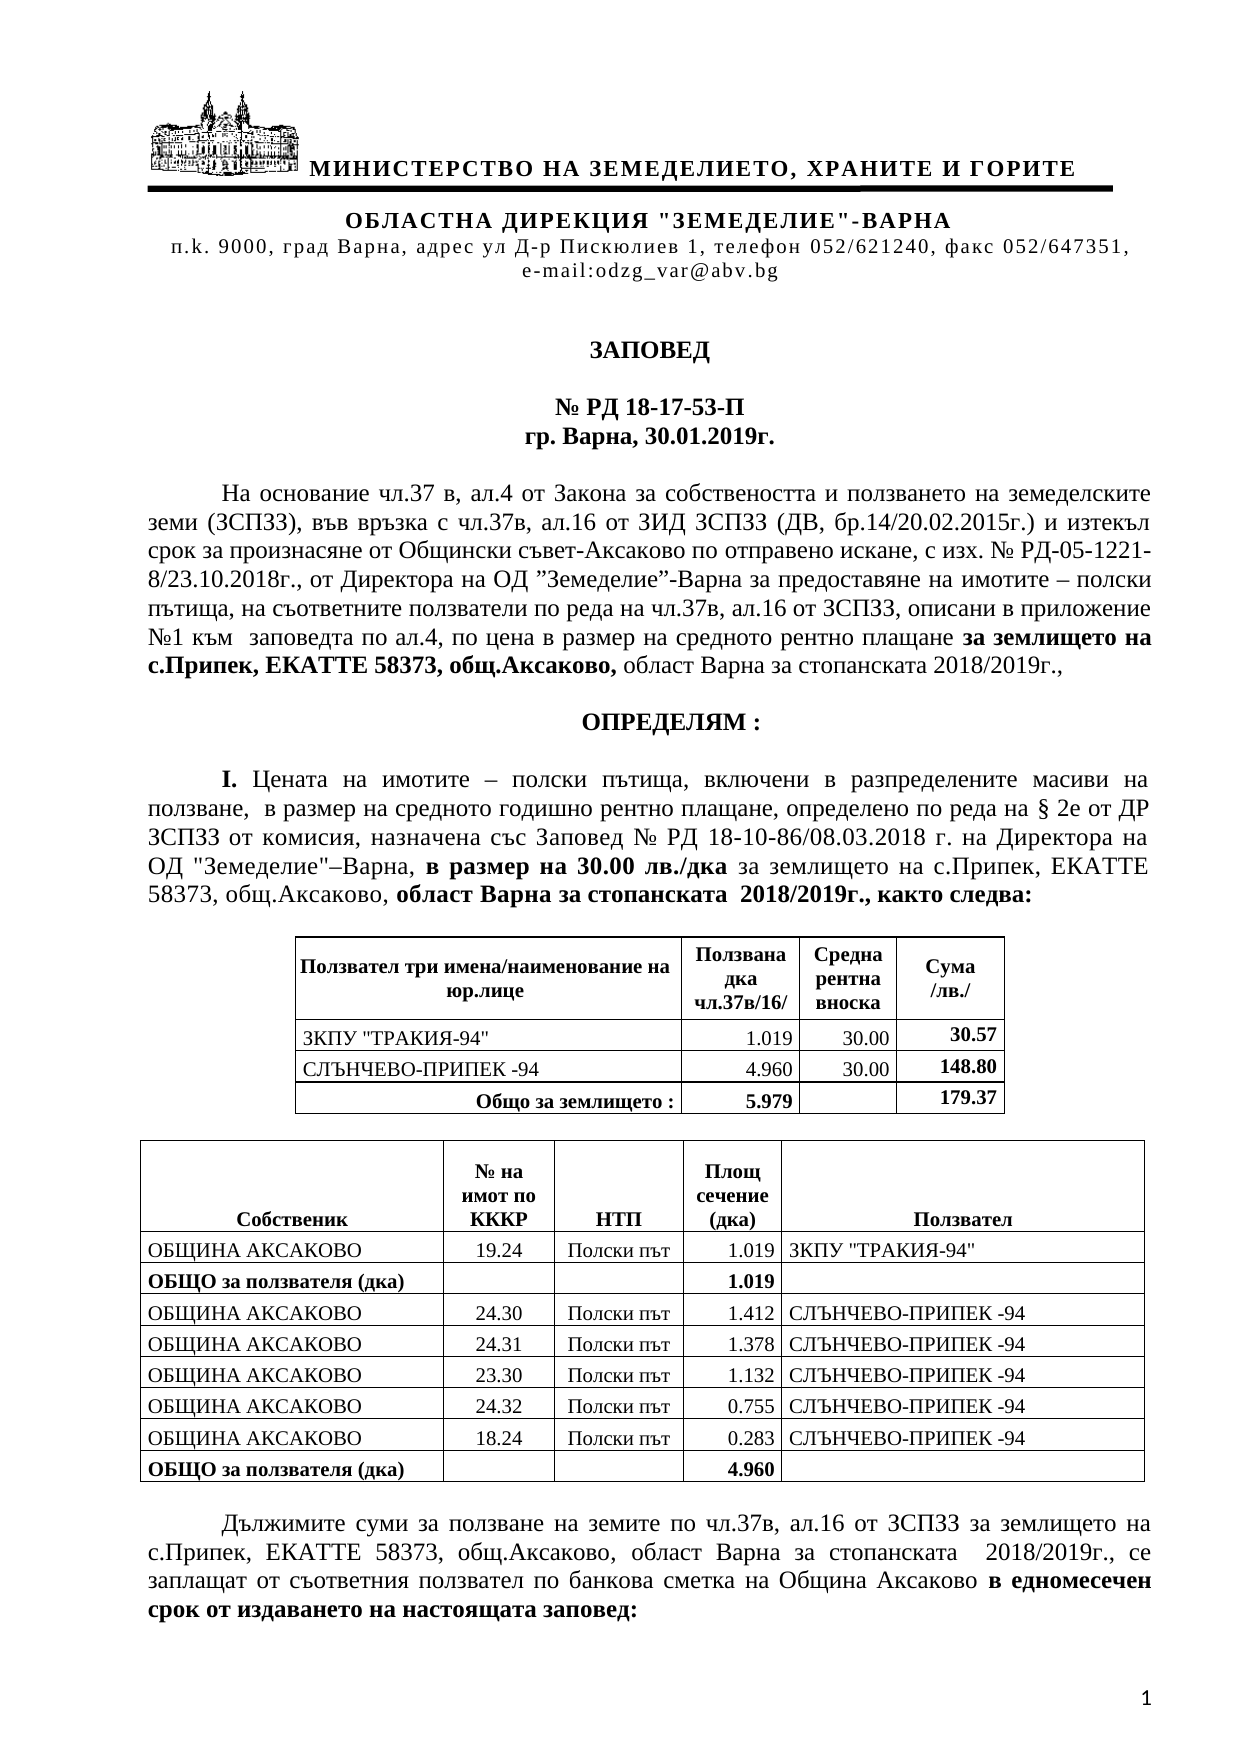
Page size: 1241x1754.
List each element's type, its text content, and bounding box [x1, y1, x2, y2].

table_cell 1.019 [684, 1263, 781, 1293]
table_cell 30.57 [897, 1020, 1004, 1050]
table_cell 0.755 [684, 1388, 781, 1418]
table_cell СЛЪНЧЕВО-ПРИПЕК -94 [782, 1326, 1144, 1356]
table_cell 23.30 [444, 1357, 554, 1387]
table_cell 4.960 [682, 1051, 799, 1081]
table_cell ОБЩО за ползвателя (дка) [141, 1451, 443, 1481]
table_cell ОБЩИНА АКСАКОВО [141, 1326, 443, 1356]
text МИНИСТЕРСТВО НА ЗЕМЕДЕЛИЕТО, ХРАНИТЕ И ГОРИТЕ [148, 89, 1152, 181]
text п.k. 9000, град Варна, адрес ул Д-р Пискюлиев 1, телефон 052/621240, факс 052/647351, [148, 234, 1152, 258]
text Дължимите суми за ползване на земите по чл.37в, ал.16 от ЗСПЗЗ за землището на с.Припек, ЕКАТТЕ 58373, общ.Аксаково, област Варна за стопанската 2018/2019г., се заплащат от съответния ползвател по банкова сметка на Община Аксаково в едномесечен срок от издаването на настоящата заповед: [148, 1508, 1152, 1623]
table_cell СЛЪНЧЕВО-ПРИПЕК -94 [296, 1051, 681, 1081]
table_cell СЛЪНЧЕВО-ПРИПЕК -94 [782, 1419, 1144, 1449]
table_cell 30.00 [800, 1051, 896, 1081]
table_cell ОБЩИНА АКСАКОВО [141, 1419, 443, 1449]
table_cell 18.24 [444, 1419, 554, 1449]
table_cell ОБЩИНА АКСАКОВО [141, 1232, 443, 1262]
text № РД 18-17-53-П [148, 392, 1152, 421]
text На основание чл.37 в, ал.4 от Закона за собствеността и ползването на земеделските земи (ЗСПЗЗ), във връзка с чл.37в, ал.16 от ЗИД ЗСПЗЗ (ДВ, бр.14/20.02.2015г.) и изтекъл срок за произнасяне от Общински съвет-Аксаково по отправено искане, с изх. № РД-05-1221-8/23.10.2018г., от Директора на ОД ”Земеделие”-Варна за предоставяне на имотите – полски пътища, на съответните ползватели по реда на чл.37в, ал.16 от ЗСПЗЗ, описани в приложение №1 към заповедта по ал.4, по цена в размер на средното рентно плащане за землището на с.Припек, ЕКАТТЕ 58373, общ.Аксаково, област Варна за стопанската 2018/2019г., [148, 478, 1152, 679]
text ОПРЕДЕЛЯМ : [148, 707, 1195, 736]
text гр. Варна, 30.01.2019г. [148, 421, 1152, 450]
table_header Ползвана дка чл.37в/16/ [682, 938, 799, 1019]
table_cell Общо за землището : [296, 1083, 681, 1113]
table_cell Полски път [555, 1419, 683, 1449]
table_cell [782, 1263, 1144, 1293]
table_header Ползвател [782, 1141, 1144, 1231]
table_cell ОБЩО за ползвателя (дка) [141, 1263, 443, 1293]
table_cell 0.283 [684, 1419, 781, 1449]
table_cell [782, 1451, 1144, 1481]
table_cell 1.132 [684, 1357, 781, 1387]
table_cell СЛЪНЧЕВО-ПРИПЕК -94 [782, 1357, 1144, 1387]
table_cell 19.24 [444, 1232, 554, 1262]
text ЗАПОВЕД [148, 335, 1152, 363]
table_header № на имот по КККР [444, 1141, 554, 1231]
table_cell ЗКПУ "ТРАКИЯ-94" [782, 1232, 1144, 1262]
text І. Цената на имотите – полски пътища, включени в разпределените масиви на ползване, в размер на средното годишно рентно плащане, определено по реда на § 2е от ДР ЗСПЗЗ от комисия, назначена със Заповед № РД 18-10-86/08.03.2018 г. на Директора на ОД "Земеделие"–Варна, в размер на 30.00 лв./дка за землището на с.Припек, ЕКАТТЕ 58373, общ.Аксаково, област Варна за стопанската 2018/2019г., както следва: [148, 764, 1149, 908]
table_cell [800, 1083, 896, 1113]
table_cell 30.00 [800, 1020, 896, 1050]
table_cell ОБЩИНА АКСАКОВО [141, 1294, 443, 1324]
table_cell 24.32 [444, 1388, 554, 1418]
table_cell [555, 1263, 683, 1293]
table_header Ползвател три имена/наименование на юр.лице [296, 938, 681, 1019]
table_cell 1.019 [682, 1020, 799, 1050]
table_cell ОБЩИНА АКСАКОВО [141, 1388, 443, 1418]
text e-mail:odzg_var@abv.bg [148, 258, 1152, 282]
table_cell Полски път [555, 1326, 683, 1356]
table_header Собственик [141, 1141, 443, 1231]
table_cell Полски път [555, 1357, 683, 1387]
table_cell 1.412 [684, 1294, 781, 1324]
table_header Средна рентна вноска [800, 938, 896, 1019]
table_cell 179.37 [897, 1083, 1004, 1113]
table_cell 24.31 [444, 1326, 554, 1356]
table_header НТП [555, 1141, 683, 1231]
table_header Площ сечение (дка) [684, 1141, 781, 1231]
table_cell Полски път [555, 1388, 683, 1418]
table_cell Полски път [555, 1294, 683, 1324]
table_header Сума /лв./ [897, 938, 1004, 1019]
table_cell [444, 1451, 554, 1481]
table_cell 1.378 [684, 1326, 781, 1356]
table_cell 4.960 [684, 1451, 781, 1481]
table_cell СЛЪНЧЕВО-ПРИПЕК -94 [782, 1294, 1144, 1324]
table_cell ОБЩИНА АКСАКОВО [141, 1357, 443, 1387]
table_cell 24.30 [444, 1294, 554, 1324]
table_cell СЛЪНЧЕВО-ПРИПЕК -94 [782, 1388, 1144, 1418]
table_cell Полски път [555, 1232, 683, 1262]
table_cell ЗКПУ "ТРАКИЯ-94" [296, 1020, 681, 1050]
table_cell 148.80 [897, 1051, 1004, 1081]
table_cell 5.979 [682, 1083, 799, 1113]
text ОБЛАСТНА ДИРЕКЦИЯ "ЗЕМЕДЕЛИЕ"-ВАРНА [148, 207, 1152, 234]
table_cell [555, 1451, 683, 1481]
table_cell 1.019 [684, 1232, 781, 1262]
table_cell [444, 1263, 554, 1293]
